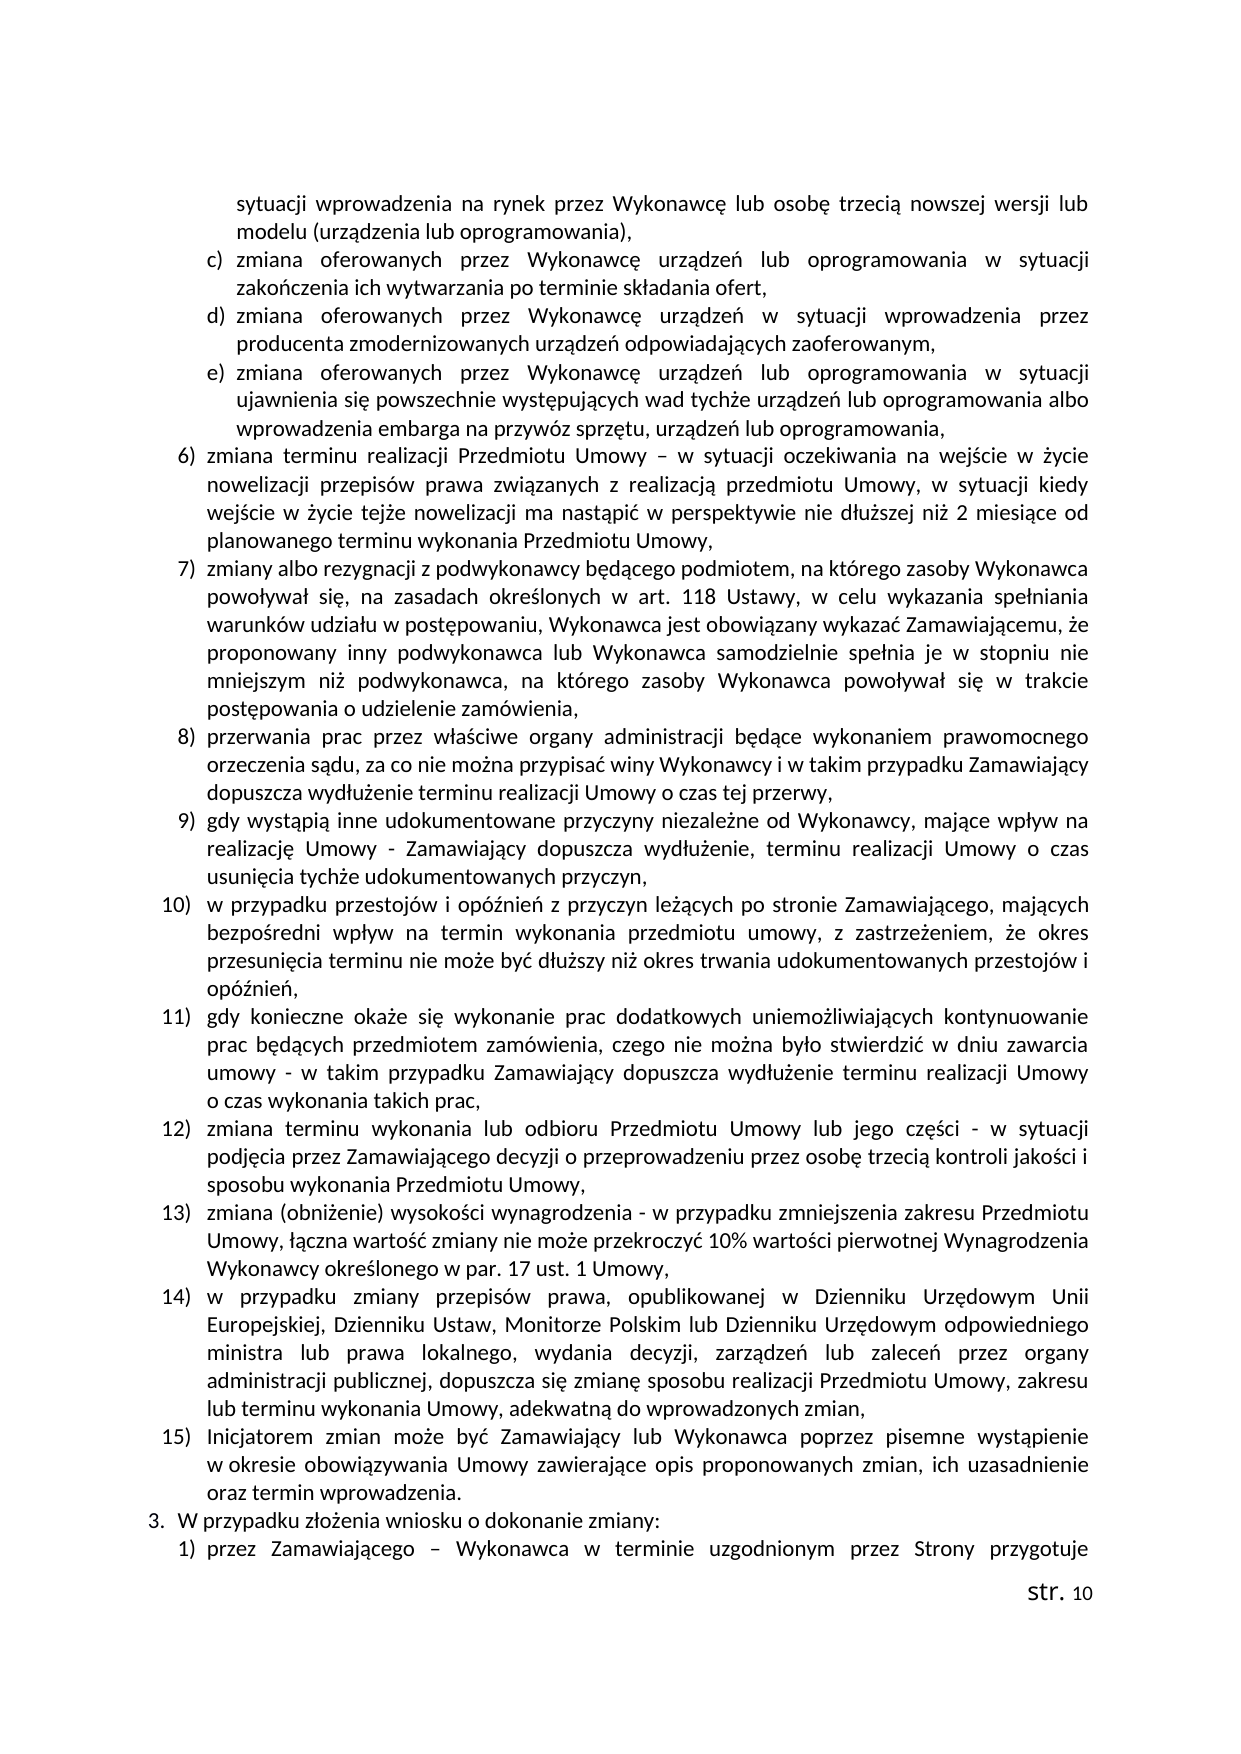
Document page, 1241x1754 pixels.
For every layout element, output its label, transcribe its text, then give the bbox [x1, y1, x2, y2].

list w przypadku zmiany przepisów prawa, opublikowanej w Dzienniku Urzędowym Unii Europejskiej, Dzienniku Ustaw, Monitorze Polskim lub Dzienniku Urzędowym odpowiedniego ministra lub prawa lokalnego, wydania decyzji, zarządzeń lub zaleceń przez organy administracji publicznej, dopuszcza się zmianę sposobu realizacji Przedmiotu Umowy, zakresu lub terminu wykonania Umowy, adekwatną do wprowadzonych zmian, [161, 1282, 1090, 1422]
list zmiany albo rezygnacji z podwykonawcy będącego podmiotem, na którego zasoby Wykonawca powoływał się, na zasadach określonych w art. 118 Ustawy, w celu wykazania spełniania warunków udziału w postępowaniu, Wykonawca jest obowiązany wykazać Zamawiającemu, że proponowany inny podwykonawca lub Wykonawca samodzielnie spełnia je w stopniu nie mniejszym niż podwykonawca, na którego zasoby Wykonawca powoływał się w trakcie postępowania o udzielenie zamówienia, [177, 554, 1090, 722]
list w przypadku przestojów i opóźnień z przyczyn leżących po stronie Zamawiającego, mających bezpośredni wpływ na termin wykonania przedmiotu umowy, z zastrzeżeniem, że okres przesunięcia terminu nie może być dłuższy niż okres trwania udokumentowanych przestojów i opóźnień, [161, 890, 1090, 1002]
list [207, 189, 1090, 246]
list zmiana oferowanych przez Wykonawcę urządzeń w sytuacji wprowadzenia przez producenta zmodernizowanych urządzeń odpowiadających zaoferowanym, [207, 302, 1090, 358]
list zmiana (obniżenie) wysokości wynagrodzenia - w przypadku zmniejszenia zakresu Przedmiotu Umowy, łączna wartość zmiany nie może przekroczyć 10% wartości pierwotnej Wynagrodzenia Wykonawcy określonego w par. 17 ust. 1 Umowy, [161, 1198, 1090, 1282]
list zmiana terminu wykonania lub odbioru Przedmiotu Umowy lub jego części - w sytuacji podjęcia przez Zamawiającego decyzji o przeprowadzeniu przez osobę trzecią kontroli jakości i sposobu wykonania Przedmiotu Umowy, [161, 1114, 1090, 1198]
list przerwania prac przez właściwe organy administracji będące wykonaniem prawomocnego orzeczenia sądu, za co nie można przypisać winy Wykonawcy i w takim przypadku Zamawiający dopuszcza wydłużenie terminu realizacji Umowy o czas tej przerwy, [177, 722, 1090, 806]
list W przypadku złożenia wniosku o dokonanie zmiany: [148, 1506, 1090, 1534]
list gdy konieczne okaże się wykonanie prac dodatkowych uniemożliwiających kontynuowanie prac będących przedmiotem zamówienia, czego nie można było stwierdzić w dniu zawarcia umowy - w takim przypadku Zamawiający dopuszcza wydłużenie terminu realizacji Umowy o czas wykonania takich prac, [161, 1002, 1090, 1114]
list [177, 1534, 1090, 1562]
list zmiana oferowanych przez Wykonawcę urządzeń lub oprogramowania w sytuacji zakończenia ich wytwarzania po terminie składania ofert, [207, 246, 1090, 302]
list Inicjatorem zmian może być Zamawiający lub Wykonawca poprzez pisemne wystąpienie w okresie obowiązywania Umowy zawierające opis proponowanych zmian, ich uzasadnienie oraz termin wprowadzenia. [161, 1422, 1090, 1506]
list zmiana terminu realizacji Przedmiotu Umowy – w sytuacji oczekiwania na wejście w życie nowelizacji przepisów prawa związanych z realizacją przedmiotu Umowy, w sytuacji kiedy wejście w życie tejże nowelizacji ma nastąpić w perspektywie nie dłuższej niż 2 miesiące od planowanego terminu wykonania Przedmiotu Umowy, [177, 442, 1090, 554]
list zmiana oferowanych przez Wykonawcę urządzeń lub oprogramowania w sytuacji ujawnienia się powszechnie występujących wad tychże urządzeń lub oprogramowania albo wprowadzenia embarga na przywóz sprzętu, urządzeń lub oprogramowania, [207, 358, 1090, 442]
list gdy wystąpią inne udokumentowane przyczyny niezależne od Wykonawcy, mające wpływ na realizację Umowy - Zamawiający dopuszcza wydłużenie, terminu realizacji Umowy o czas usunięcia tychże udokumentowanych przyczyn, [177, 806, 1090, 890]
